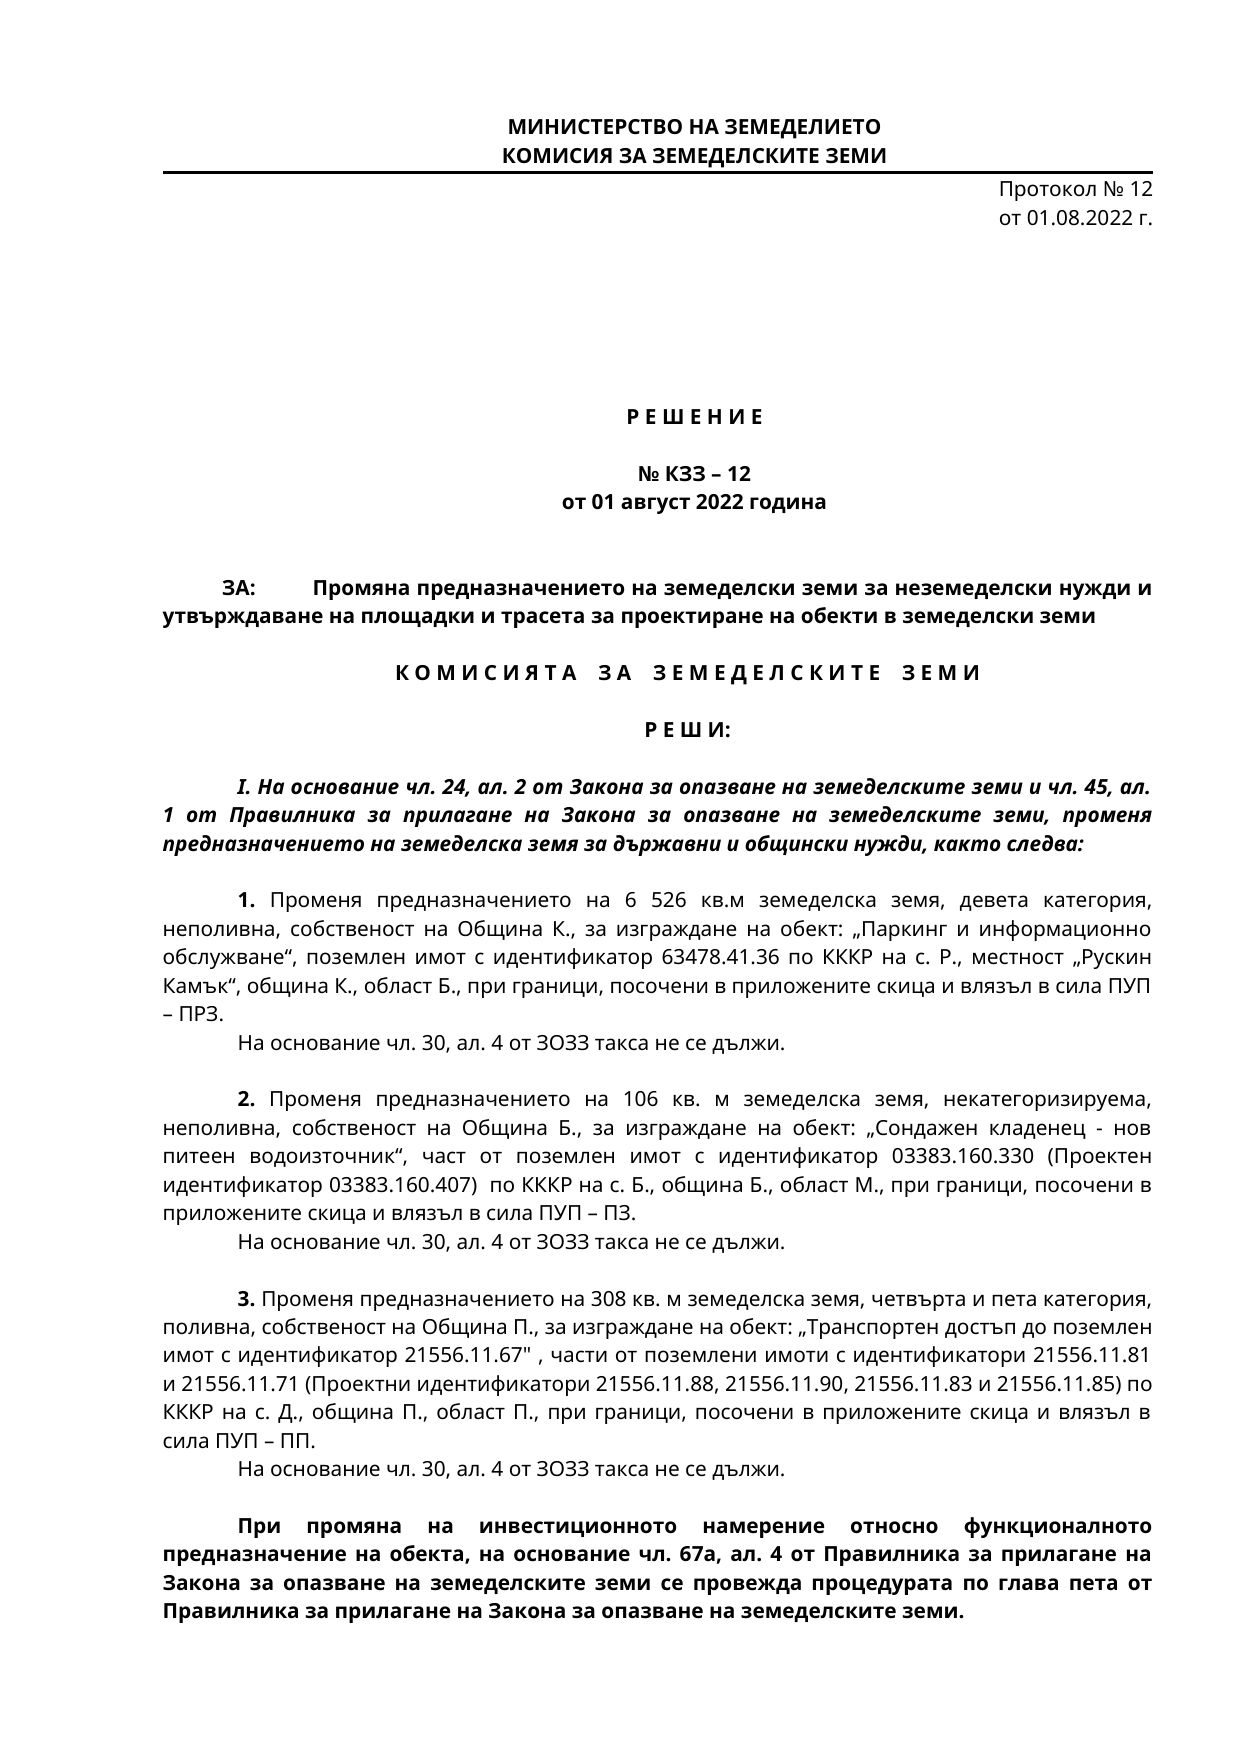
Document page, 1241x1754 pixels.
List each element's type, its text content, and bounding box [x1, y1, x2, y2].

subtitle МИНИСТЕРСТВО НА ЗЕМЕДЕЛИЕТО [162, 112, 1153, 141]
text 1. Променя предназначението на 6 526 кв.м земеделска земя, девета категория, неполивна, собственост на Община К., за изграждане на обект: „Паркинг и информационно обслужване“, поземлен имот с идентификатор 63478.41.36 по КККР на с. Р., местност „Рускин Камък“, община К., област Б., при граници, посочени в приложените скица и влязъл в сила ПУП – ПРЗ. [162, 886, 1153, 1028]
text На основание чл. 30, ал. 4 от ЗОЗЗ такса не се дължи. [162, 1227, 1153, 1255]
text КОМИСИЯ ЗА ЗЕМЕДЕЛСКИТЕ ЗЕМИ [162, 141, 1153, 174]
text При промяна на инвестиционното намерение относно функционалното предназначение на обекта, на основание чл. 67а, ал. 4 от Правилника за прилагане на Закона за опазване на земеделските земи се провежда процедурата по глава пета от Правилника за прилагане на Закона за опазване на земеделските земи. [162, 1511, 1153, 1625]
text І. На основание чл. 24, ал. 2 от Закона за опазване на земеделските земи и чл. 45, ал. 1 от Правилника за прилагане на Закона за опазване на земеделските земи, променя предназначението на земеделска земя за държавни и общински нужди, както следва: [162, 772, 1153, 857]
text Р Е Ш И: [162, 715, 1153, 743]
text На основание чл. 30, ал. 4 от ЗОЗЗ такса не се дължи. [162, 1454, 1153, 1483]
text 2. Променя предназначението на 106 кв. м земеделска земя, некатегоризируема, неполивна, собственост на Община Б., за изграждане на обект: „Сондажен кладенец - нов питеен водоизточник“, част от поземлен имот с идентификатор 03383.160.330 (Проектен идентификатор 03383.160.407) по КККР на с. Б., община Б., област М., при граници, посочени в приложените скица и влязъл в сила ПУП – ПЗ. [162, 1084, 1153, 1227]
text ЗА: Промяна предназначението на земеделски земи за неземеделски нужди и утвърждаване на площадки и трасета за проектиране на обекти в земеделски земи [162, 573, 1153, 629]
text от 01 август 2022 година [162, 487, 1153, 516]
text от 01.08.2022 г. [162, 203, 1153, 231]
text Протокол № 12 [162, 174, 1153, 203]
text Р Е Ш Е Н И Е [162, 402, 1153, 431]
text К О М И С И Я Т А З А З Е М Е Д Е Л С К И Т Е З Е М И [162, 658, 1153, 686]
text 3. Променя предназначението на 308 кв. м земеделска земя, четвърта и пета категория, поливна, собственост на Община П., за изграждане на обект: „Транспортен достъп до поземлен имот с идентификатор 21556.11.67" , части от поземлени имоти с идентификатори 21556.11.81 и 21556.11.71 (Проектни идентификатори 21556.11.88, 21556.11.90, 21556.11.83 и 21556.11.85) по КККР на с. Д., община П., област П., при граници, посочени в приложените скица и влязъл в сила ПУП – ПП. [162, 1284, 1153, 1454]
text На основание чл. 30, ал. 4 от ЗОЗЗ такса не се дължи. [162, 1028, 1153, 1056]
text № КЗЗ – 12 [162, 459, 1153, 487]
